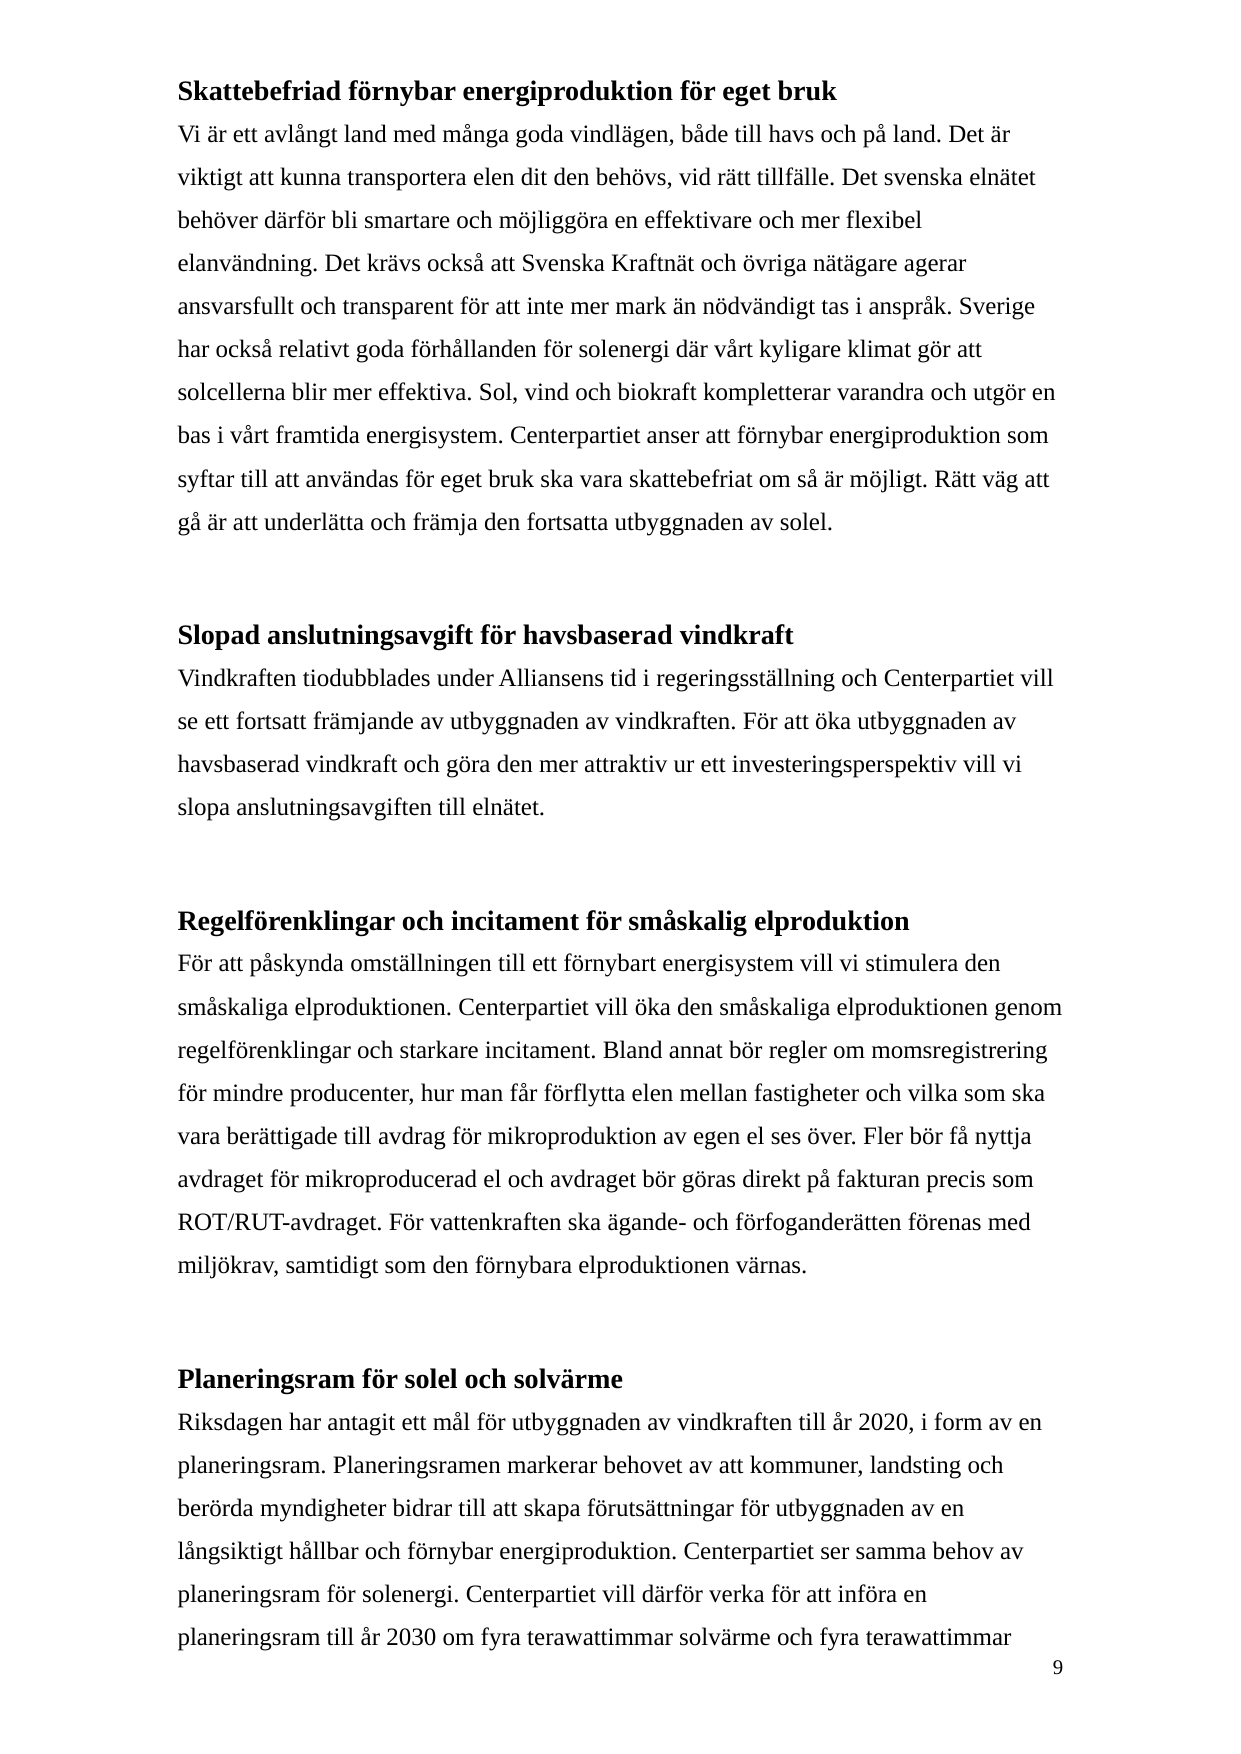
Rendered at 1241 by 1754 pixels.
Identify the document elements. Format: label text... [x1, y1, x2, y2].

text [177, 1407, 1063, 1651]
subtitle Planeringsram för solel och solvärme [177, 1362, 1063, 1394]
subtitle Regelförenklingar och incitament för småskalig elproduktion [177, 904, 1063, 936]
text Vi är ett avlångt land med många goda vindlägen, både till havs och på land. Det är viktigt att kunna transportera elen dit den behövs, vid rätt tillfälle. Det svenska elnätet behöver därför bli smartare och möjliggöra en effektivare och mer flexibel elanvändning. Det krävs också att Svenska Kraftnät och övriga nätägare agerar ansvarsfullt och transparent för att inte mer mark än nödvändigt tas i anspråk. Sverige har också relativt goda förhållanden för solenergi där vårt kyligare klimat gör att solcellerna blir mer effektiva. Sol, vind och biokraft kompletterar varandra och utgör en bas i vårt framtida energisystem. Centerpartiet anser att förnybar energiproduktion som syftar till att användas för eget bruk ska vara skattebefriat om så är möjligt. Rätt väg att gå är att underlätta och främja den fortsatta utbyggnaden av solel. [177, 119, 1063, 536]
text För att påskynda omställningen till ett förnybart energisystem vill vi stimulera den småskaliga elproduktionen. Centerpartiet vill öka den småskaliga elproduktionen genom regelförenklingar och starkare incitament. Bland annat bör regler om momsregistrering för mindre producenter, hur man får förflytta elen mellan fastigheter och vilka som ska vara berättigade till avdrag för mikroproduktion av egen el ses över. Fler bör få nyttja avdraget för mikroproducerad el och avdraget bör göras direkt på fakturan precis som ROT/RUT-avdraget. För vattenkraften ska ägande- och förfoganderätten förenas med miljökrav, samtidigt som den förnybara elproduktionen värnas. [177, 948, 1063, 1279]
text Vindkraften tiodubblades under Alliansens tid i regeringsställning och Centerpartiet vill se ett fortsatt främjande av utbyggnaden av vindkraften. För att öka utbyggnaden av havsbaserad vindkraft och göra den mer attraktiv ur ett investeringsperspektiv vill vi slopa anslutningsavgiften till elnätet. [177, 663, 1063, 821]
subtitle Slopad anslutningsavgift för havsbaserad vindkraft [177, 618, 1063, 651]
subtitle Skattebefriad förnybar energiproduktion för eget bruk [177, 74, 1063, 106]
